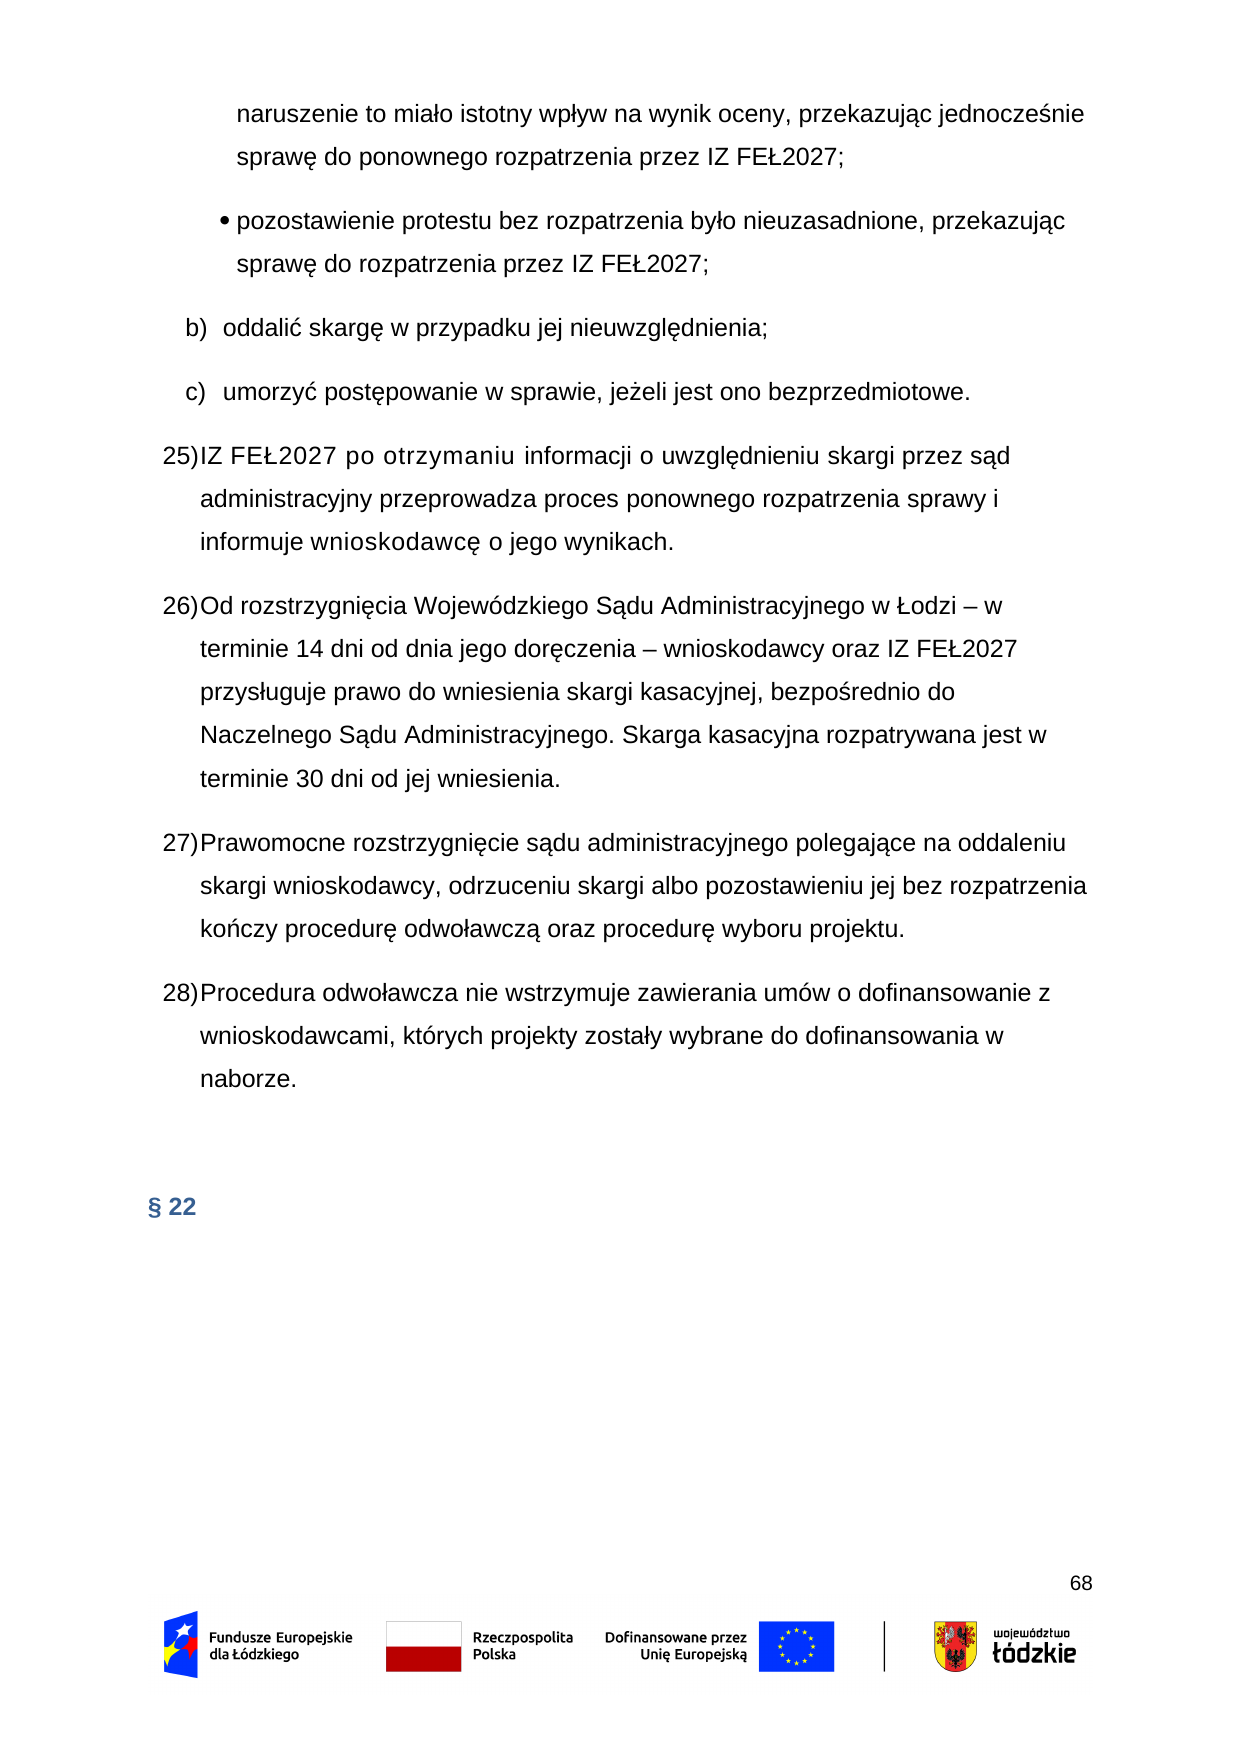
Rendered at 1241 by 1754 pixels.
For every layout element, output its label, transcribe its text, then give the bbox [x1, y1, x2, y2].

list Prawomocne rozstrzygnięcie sądu administracyjnego polegające na oddaleniu skargi wnioskodawcy, odrzuceniu skargi albo pozostawieniu jej bez rozpatrzenia kończy procedurę odwoławczą oraz procedurę wyboru projektu. [162, 827, 1092, 942]
list umorzyć postępowanie w sprawie, jeżeli jest ono bezprzedmiotowe. [185, 377, 1092, 406]
list pozostawienie protestu bez rozpatrzenia było nieuzasadnione, przekazując sprawę do rozpatrzenia przez IZ FEŁ2027; [220, 206, 1092, 278]
list Od rozstrzygnięcia Wojewódzkiego Sądu Administracyjnego w Łodzi – w terminie 14 dni od dnia jego doręczenia – wnioskodawcy oraz IZ FEŁ2027 przysługuje prawo do wniesienia skargi kasacyjnej, bezpośrednio do Naczelnego Sądu Administracyjnego. Skarga kasacyjna rozpatrywana jest w terminie 30 dni od jej wniesienia. [162, 591, 1092, 792]
text § 22 [148, 1192, 1092, 1221]
list IZ FEŁ2027 po otrzymaniu informacji o uwzględnieniu skargi przez sąd administracyjny przeprowadza proces ponownego rozpatrzenia sprawy i informuje wnioskodawcę o jego wynikach. [162, 441, 1092, 556]
list Procedura odwoławcza nie wstrzymuje zawierania umów o dofinansowanie z wnioskodawcami, których projekty zostały wybrane do dofinansowania w naborze. [162, 978, 1092, 1093]
picture [147, 1594, 1093, 1695]
list oddalić skargę w przypadku jej nieuwzględnienia; [185, 313, 1092, 342]
